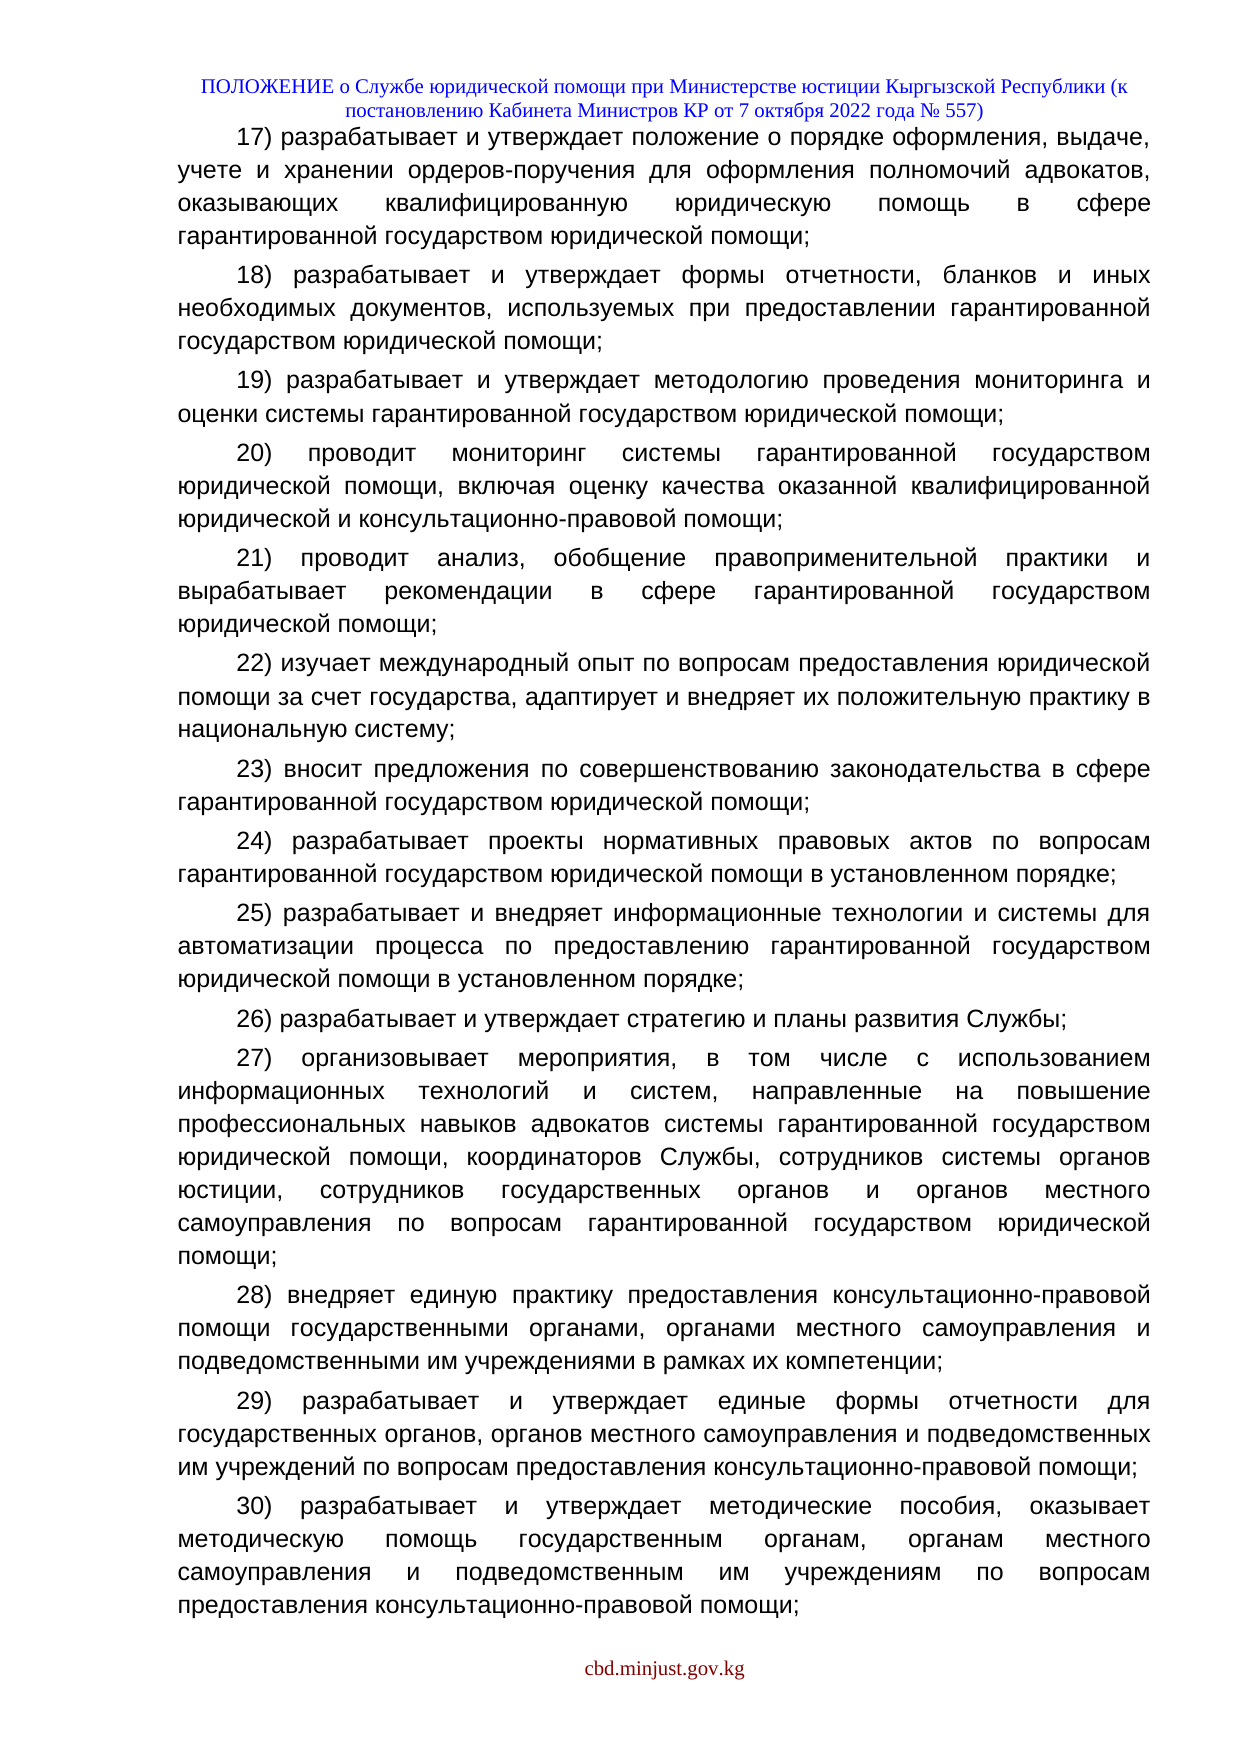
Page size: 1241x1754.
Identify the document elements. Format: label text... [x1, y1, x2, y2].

text 29) разрабатывает и утверждает единые формы отчетности для государственных органов, органов местного самоуправления и подведомственных им учреждений по вопросам предоставления консультационно-правовой помощи; [177, 1386, 1152, 1480]
text 25) разрабатывает и внедряет информационные технологии и системы для автоматизации процесса по предоставлению гарантированной государством юридической помощи в установленном порядке; [177, 898, 1152, 993]
text 22) изучает международный опыт по вопросам предоставления юридической помощи за счет государства, адаптирует и внедряет их положительную практику в национальную систему; [177, 648, 1152, 743]
text 23) вносит предложения по совершенствованию законодательства в сфере гарантированной государством юридической помощи; [177, 754, 1152, 816]
text 19) разрабатывает и утверждает методологию проведения мониторинга и оценки системы гарантированной государством юридической помощи; [177, 366, 1152, 427]
text 18) разрабатывает и утверждает формы отчетности, бланков и иных необходимых документов, используемых при предоставлении гарантированной государством юридической помощи; [177, 260, 1152, 355]
text 24) разрабатывает проекты нормативных правовых актов по вопросам гарантированной государством юридической помощи в установленном порядке; [177, 826, 1152, 888]
text 30) разрабатывает и утверждает методические пособия, оказывает методическую помощь государственным органам, органам местного самоуправления и подведомственным им учреждениям по вопросам предоставления консультационно-правовой помощи; [177, 1491, 1152, 1619]
text 20) проводит мониторинг системы гарантированной государством юридической помощи, включая оценку качества оказанной квалифицированной юридической и консультационно-правовой помощи; [177, 438, 1152, 533]
text 26) разрабатывает и утверждает стратегию и планы развития Службы; [177, 1004, 1152, 1032]
text 27) организовывает мероприятия, в том числе с использованием информационных технологий и систем, направленные на повышение профессиональных навыков адвокатов системы гарантированной государством юридической помощи, координаторов Службы, сотрудников системы органов юстиции, сотрудников государственных органов и органов местного самоуправления по вопросам гарантированной государством юридической помощи; [177, 1043, 1152, 1270]
text 17) разрабатывает и утверждает положение о порядке оформления, выдаче, учете и хранении ордеров-поручения для оформления полномочий адвокатов, оказывающих квалифицированную юридическую помощь в сфере гарантированной государством юридической помощи; [177, 122, 1152, 250]
text 28) внедряет единую практику предоставления консультационно-правовой помощи государственными органами, органами местного самоуправления и подведомственными им учреждениями в рамках их компетенции; [177, 1280, 1152, 1375]
text 21) проводит анализ, обобщение правоприменительной практики и вырабатывает рекомендации в сфере гарантированной государством юридической помощи; [177, 543, 1152, 638]
